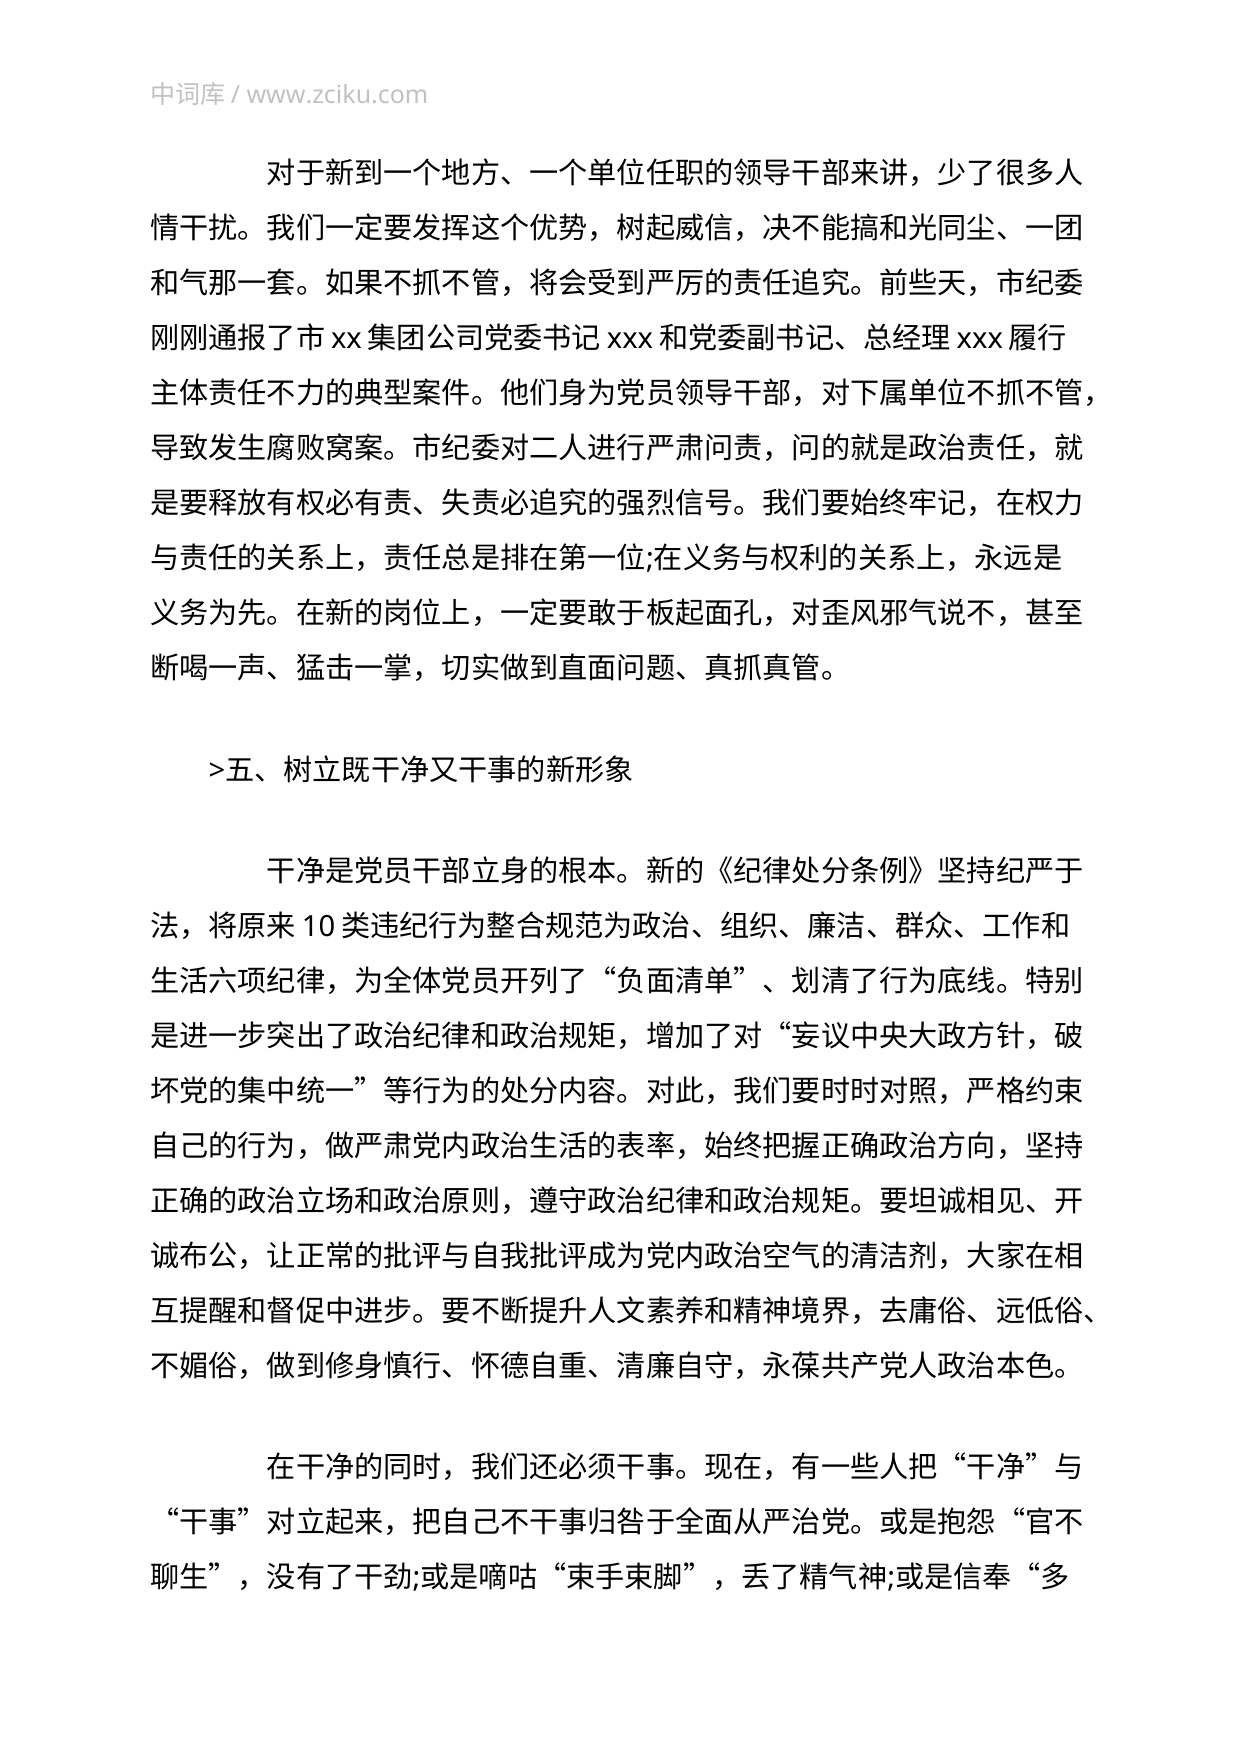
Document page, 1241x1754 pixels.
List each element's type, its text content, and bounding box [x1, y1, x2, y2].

text 干净是党员干部立身的根本。新的《纪律处分条例》坚持纪严于法，将原来10类违纪行为整合规范为政治、组织、廉洁、群众、工作和生活六项纪律，为全体党员开列了“负面清单”、划清了行为底线。特别是进一步突出了政治纪律和政治规矩，增加了对“妄议中央大政方针，破坏党的集中统一”等行为的处分内容。对此，我们要时时对照，严格约束自己的行为，做严肃党内政治生活的表率，始终把握正确政治方向，坚持正确的政治立场和政治原则，遵守政治纪律和政治规矩。要坦诚相见、开诚布公，让正常的批评与自我批评成为党内政治空气的清洁剂，大家在相互提醒和督促中进步。要不断提升人文素养和精神境界，去庸俗、远低俗、不媚俗，做到修身慎行、怀德自重、清廉自守，永葆共产党人政治本色。 [150, 848, 1090, 1384]
text >五、树立既干净又干事的新形象 [150, 746, 1090, 788]
text 对于新到一个地方、一个单位任职的领导干部来讲，少了很多人情干扰。我们一定要发挥这个优势，树起威信，决不能搞和光同尘、一团和气那一套。如果不抓不管，将会受到严厉的责任追究。前些天，市纪委刚刚通报了市xx集团公司党委书记xxx和党委副书记、总经理xxx履行主体责任不力的典型案件。他们身为党员领导干部，对下属单位不抓不管，导致发生腐败窝案。市纪委对二人进行严肃问责，问的就是政治责任，就是要释放有权必有责、失责必追究的强烈信号。我们要始终牢记，在权力与责任的关系上，责任总是排在第一位;在义务与权利的关系上，永远是义务为先。在新的岗位上，一定要敢于板起面孔，对歪风邪气说不，甚至断喝一声、猛击一掌，切实做到直面问题、真抓真管。 [150, 150, 1090, 687]
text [150, 1444, 1090, 1596]
